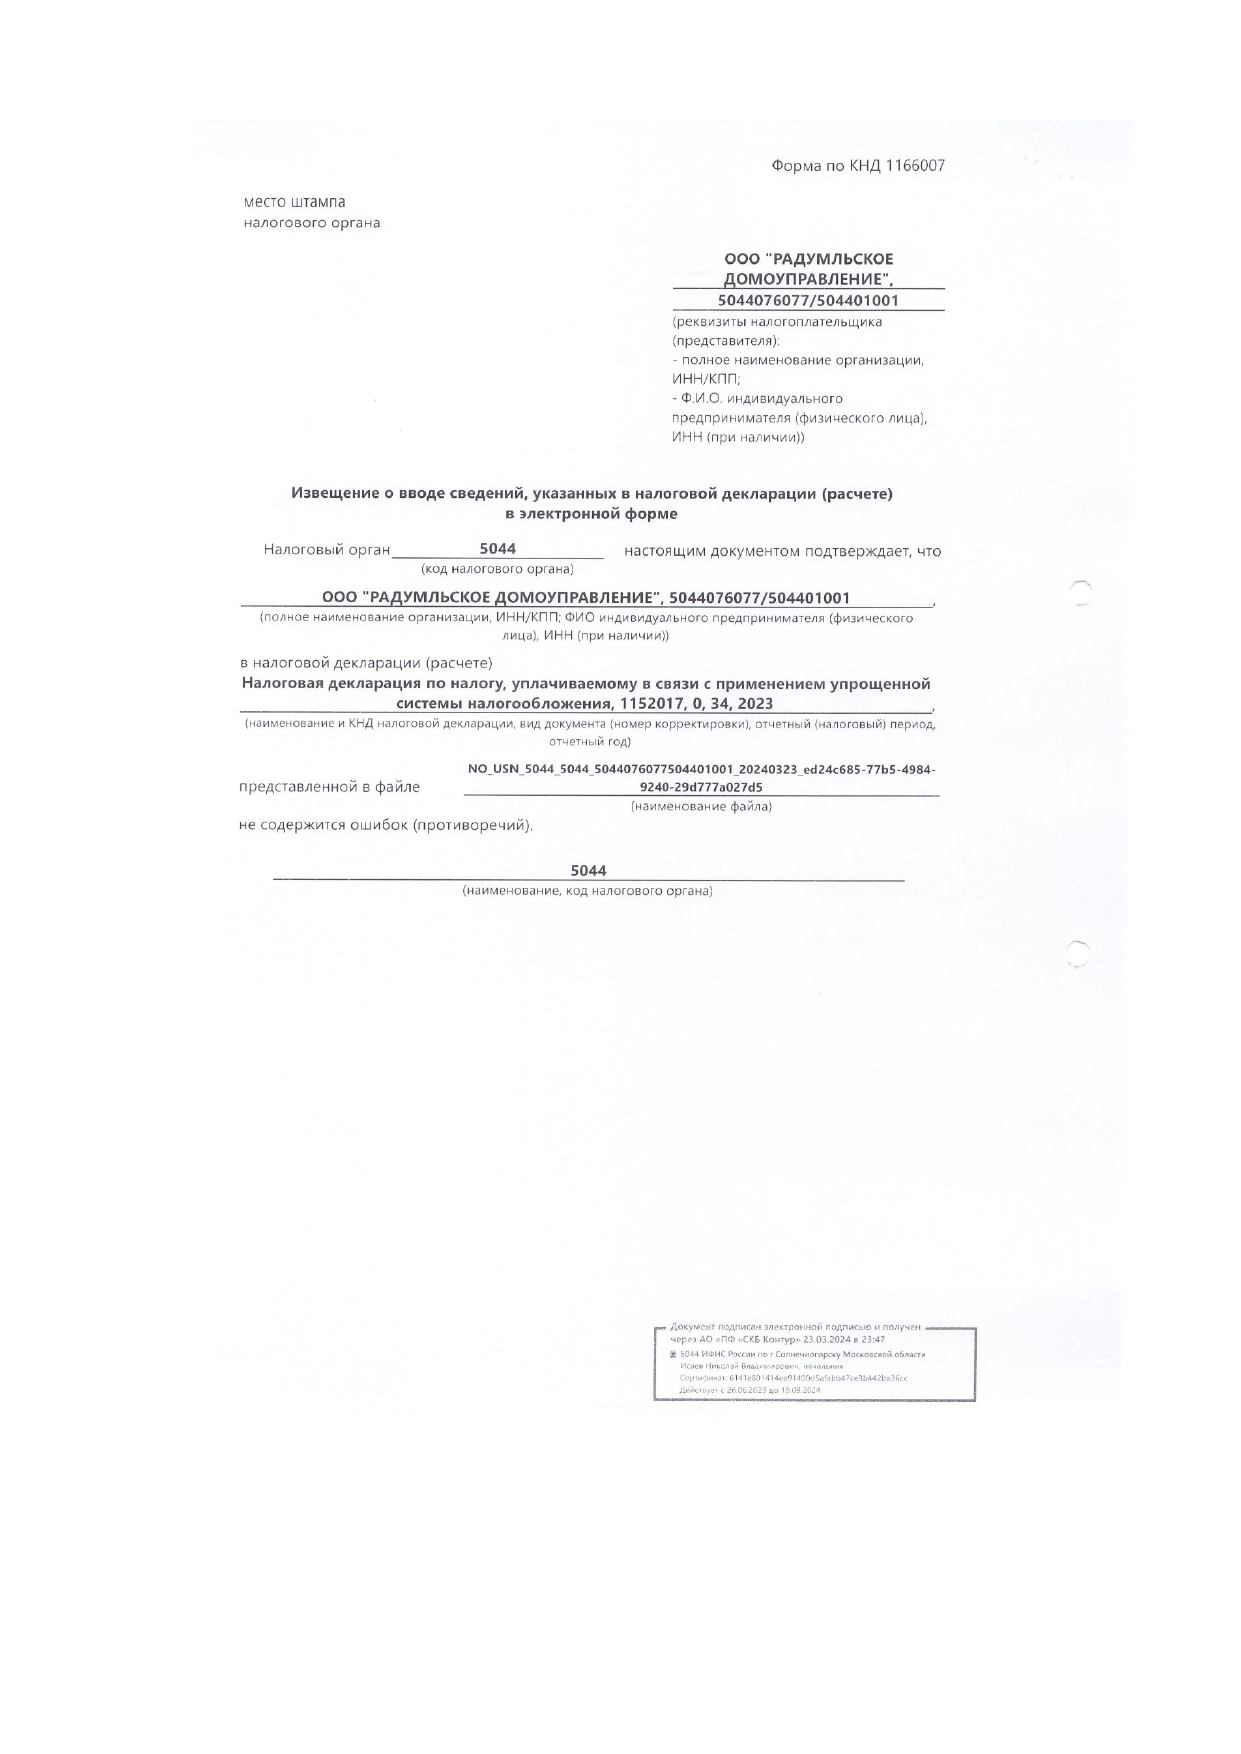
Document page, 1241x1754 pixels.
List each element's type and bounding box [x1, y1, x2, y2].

picture [177, 118, 1152, 1636]
